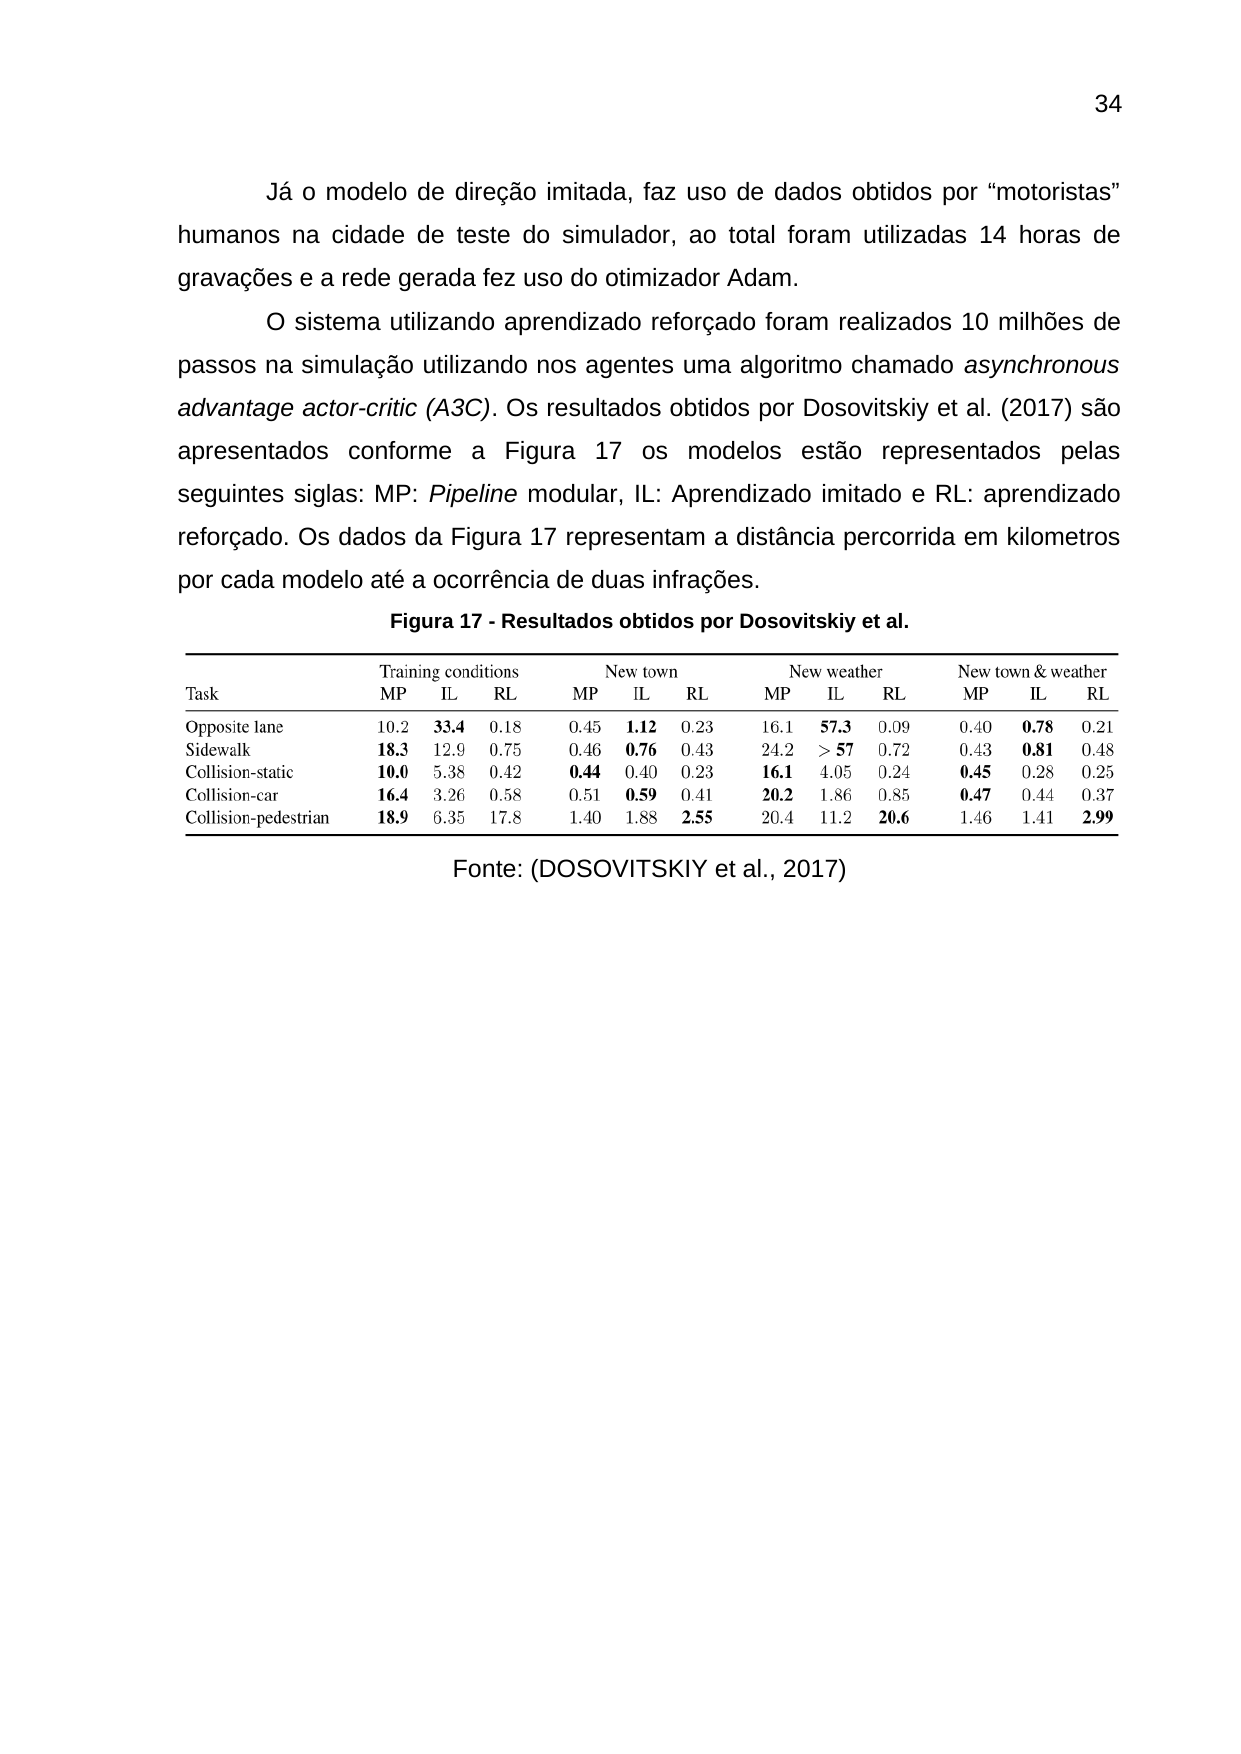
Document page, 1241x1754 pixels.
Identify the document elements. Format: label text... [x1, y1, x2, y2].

text Figura 17 - Resultados obtidos por Dosovitskiy et al. [177, 608, 1122, 632]
text Já o modelo de direção imitada, faz uso de dados obtidos por “motoristas” humanos na cidade de teste do simulador, ao total foram utilizadas 14 horas de gravações e a rede gerada fez uso do otimizador Adam. [177, 177, 1122, 292]
text O sistema utilizando aprendizado reforçado foram realizados 10 milhões de passos na simulação utilizando nos agentes uma algoritmo chamado asynchronous advantage actor-critic (A3C). Os resultados obtidos por Dosovitskiy et al. (2017) são apresentados conforme a Figura 17 os modelos estão representados pelas seguintes siglas: MP: Pipeline modular, IL: Aprendizado imitado e RL: aprendizado reforçado. Os dados da Figura 17 representam a distância percorrida em kilometros por cada modelo até a ocorrência de duas infrações. [177, 307, 1122, 594]
picture [177, 644, 1123, 840]
text Fonte: (DOSOVITSKIY et al., 2017) [177, 854, 1122, 883]
